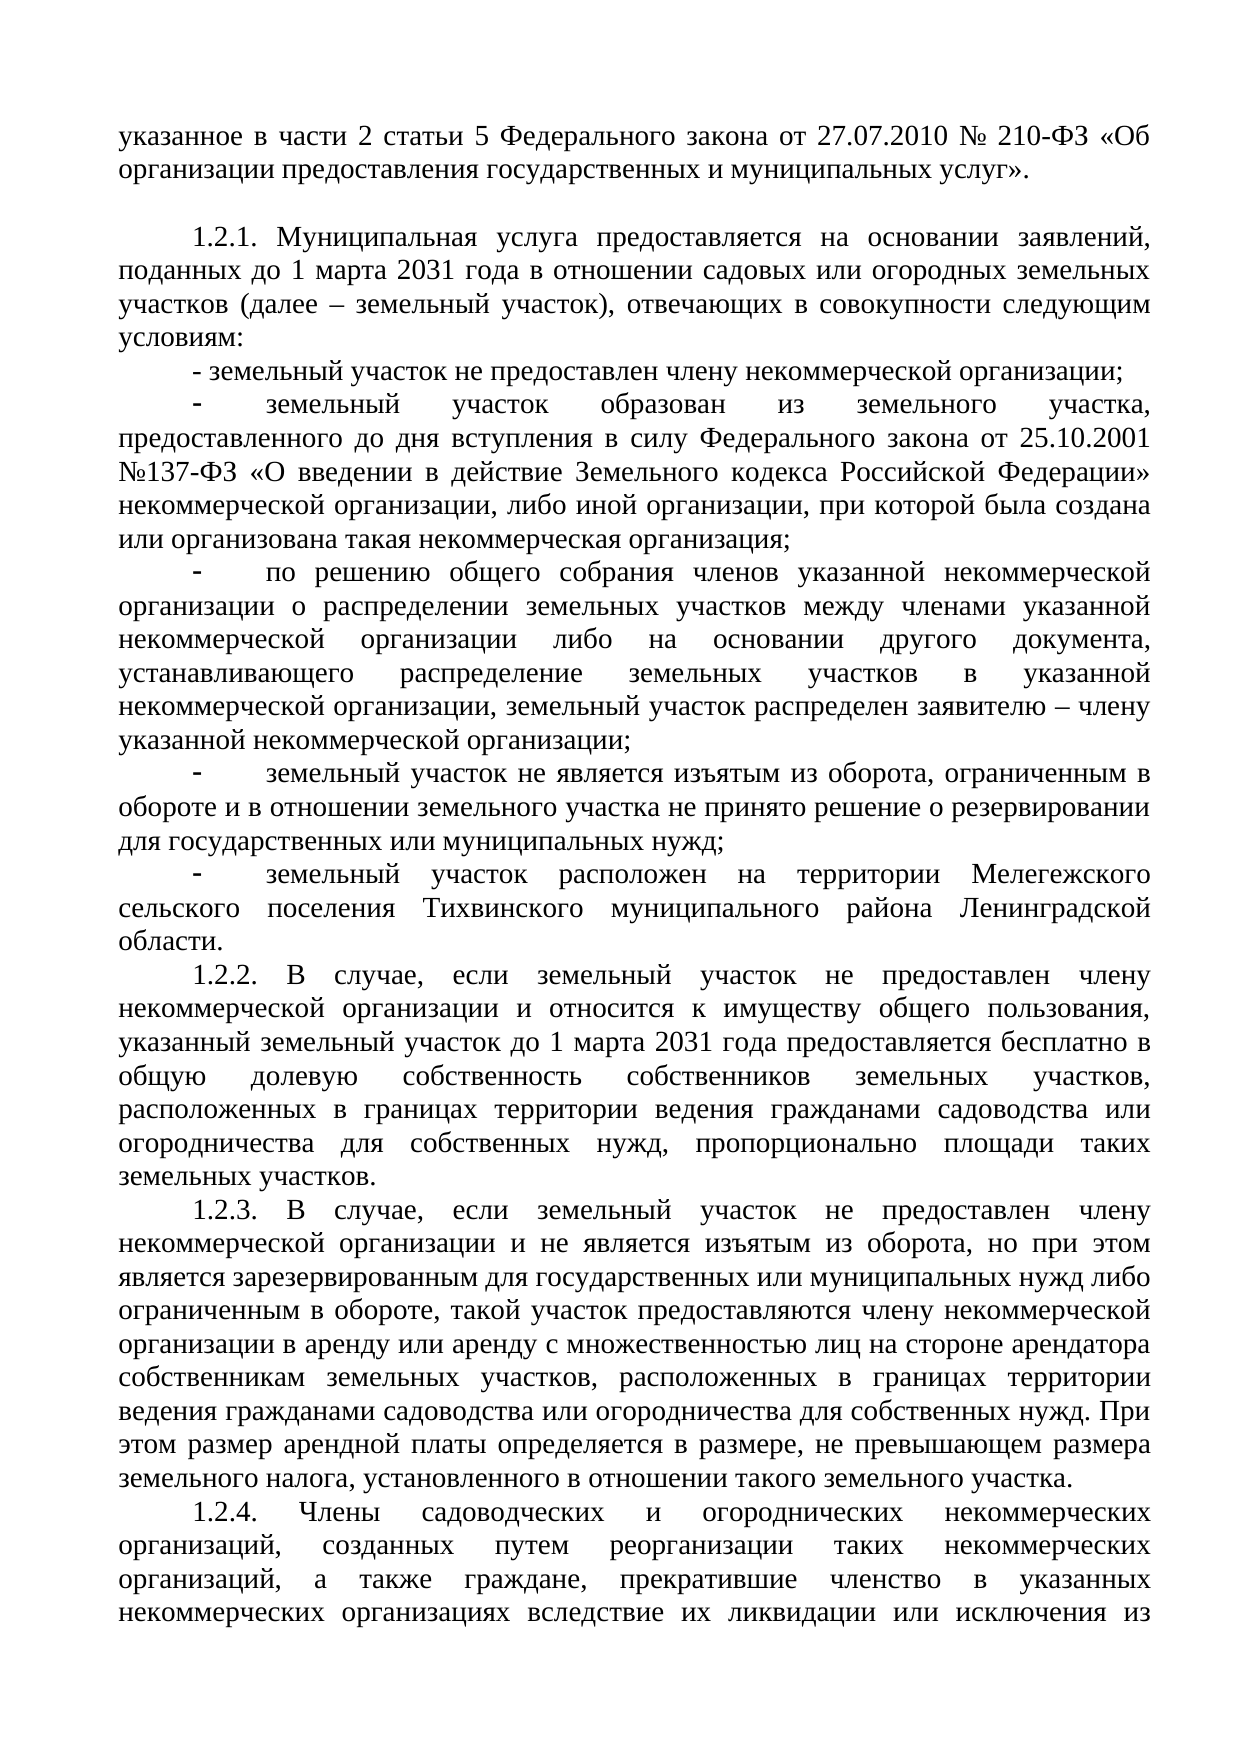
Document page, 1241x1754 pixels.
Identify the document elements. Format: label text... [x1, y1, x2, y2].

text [118, 118, 1152, 185]
list земельный участок образован из земельного участка, предоставленного до дня вступления в силу Федерального закона от 25.10.2001 №137-ФЗ «О введении в действие Земельного кодекса Российской Федерации» некоммерческой организации, либо иной организации, при которой была создана или организована такая некоммерческая организация; [118, 386, 1152, 554]
text 1.2.2. В случае, если земельный участок не предоставлен члену некоммерческой организации и относится к имуществу общего пользования, указанный земельный участок до 1 марта 2031 года предоставляется бесплатно в общую долевую собственность собственников земельных участков, расположенных в границах территории ведения гражданами садоводства или огородничества для собственных нужд, пропорционально площади таких земельных участков. [118, 957, 1152, 1192]
list земельный участок не является изъятым из оборота, ограниченным в обороте и в отношении земельного участка не принято решение о резервировании для государственных или муниципальных нужд; [118, 756, 1152, 856]
list по решению общего собрания членов указанной некоммерческой организации о распределении земельных участков между членами указанной некоммерческой организации либо на основании другого документа, устанавливающего распределение земельных участков в указанной некоммерческой организации, земельный участок распределен заявителю – члену указанной некоммерческой организации; [118, 554, 1152, 756]
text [118, 1494, 1152, 1628]
text 1.2.3. В случае, если земельный участок не предоставлен члену некоммерческой организации и не является изъятым из оборота, но при этом является зарезервированным для государственных или муниципальных нужд либо ограниченным в обороте, такой участок предоставляются члену некоммерческой организации в аренду или аренду с множественностью лиц на стороне арендатора собственникам земельных участков, расположенных в границах территории ведения гражданами садоводства или огородничества для собственных нужд. При этом размер арендной платы определяется в размере, не превышающем размера земельного налога, установленного в отношении такого земельного участка. [118, 1192, 1152, 1494]
list земельный участок расположен на территории Мелегежского сельского поселения Тихвинского муниципального района Ленинградской области. [118, 856, 1152, 957]
text 1.2.1. Муниципальная услуга предоставляется на основании заявлений, поданных до 1 марта 2031 года в отношении садовых или огородных земельных участков (далее – земельный участок), отвечающих в совокупности следующим условиям: [118, 219, 1152, 353]
text - земельный участок не предоставлен члену некоммерческой организации; [118, 353, 1152, 386]
